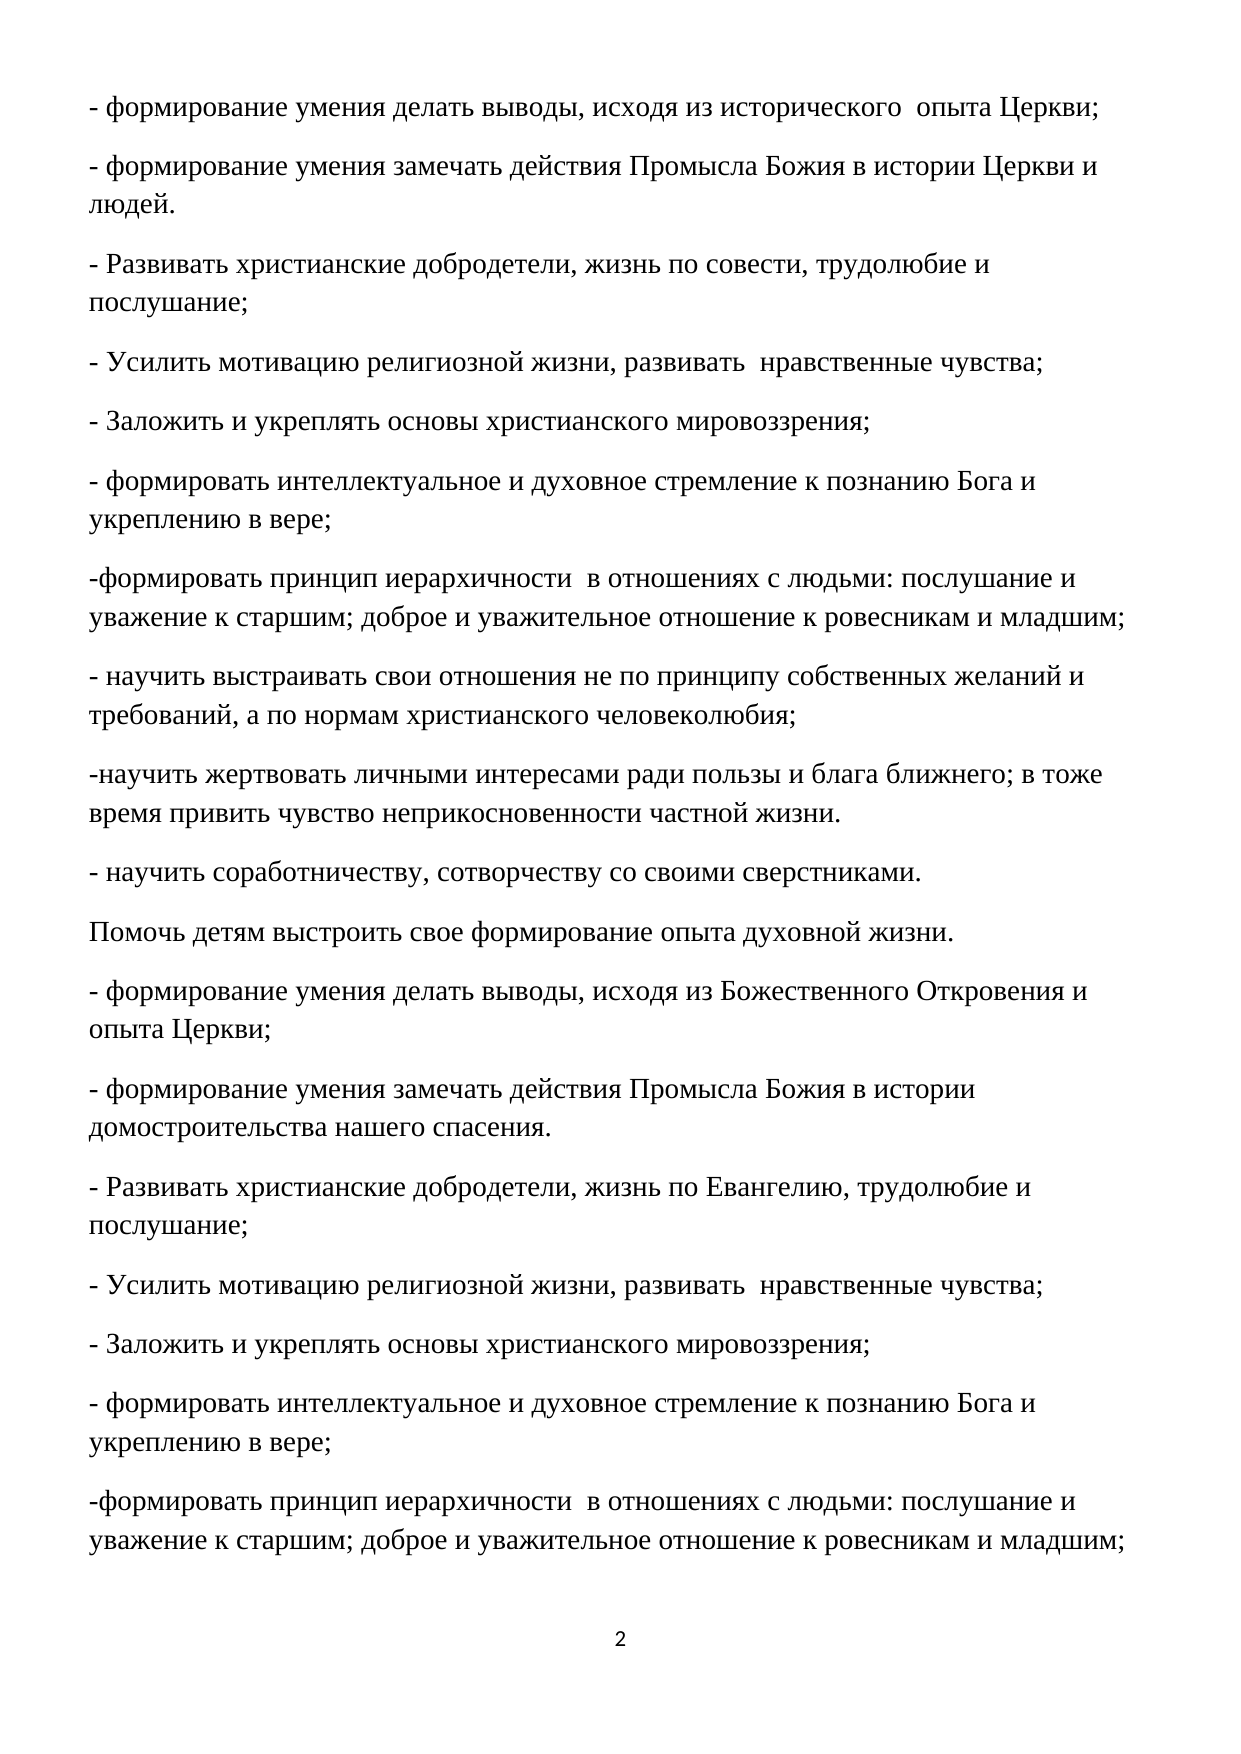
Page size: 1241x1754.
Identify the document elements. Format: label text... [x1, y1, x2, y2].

text - формировать интеллектуальное и духовное стремление к познанию Бога и укреплению в вере; [89, 1386, 1152, 1458]
text - Развивать христианские добродетели, жизнь по Евангелию, трудолюбие и послушание; [89, 1169, 1152, 1241]
text - Усилить мотивацию религиозной жизни, развивать нравственные чувства; [89, 344, 1152, 377]
text -формировать принцип иерархичности в отношениях с людьми: послушание и уважение к старшим; доброе и уважительное отношение к ровесникам и младшим; [89, 1483, 1152, 1556]
text - формирование умения делать выводы, исходя из Божественного Откровения и опыта Церкви; [89, 973, 1152, 1045]
text - формирование умения замечать действия Промысла Божия в истории домостроительства нашего спасения. [89, 1071, 1152, 1143]
text - научить соработничеству, сотворчеству со своими сверстниками. [89, 854, 1152, 888]
text - Развивать христианские добродетели, жизнь по совести, трудолюбие и послушание; [89, 246, 1152, 318]
text - Заложить и укреплять основы христианского мировоззрения; [89, 403, 1152, 437]
text - формирование умения делать выводы, исходя из исторического опыта Церкви; [89, 89, 1152, 122]
text - формирование умения замечать действия Промысла Божия в истории Церкви и людей. [89, 148, 1152, 220]
text -формировать принцип иерархичности в отношениях с людьми: послушание и уважение к старшим; доброе и уважительное отношение к ровесникам и младшим; [89, 561, 1152, 633]
text Помочь детям выстроить свое формирование опыта духовной жизни. [89, 914, 1152, 947]
text - формировать интеллектуальное и духовное стремление к познанию Бога и укреплению в вере; [89, 463, 1152, 535]
text -научить жертвовать личными интересами ради пользы и блага ближнего; в тоже время привить чувство неприкосновенности частной жизни. [89, 756, 1152, 828]
text - Заложить и укреплять основы христианского мировоззрения; [89, 1326, 1152, 1360]
text - Усилить мотивацию религиозной жизни, развивать нравственные чувства; [89, 1267, 1152, 1300]
text - научить выстраивать свои отношения не по принципу собственных желаний и требований, а по нормам христианского человеколюбия; [89, 658, 1152, 731]
